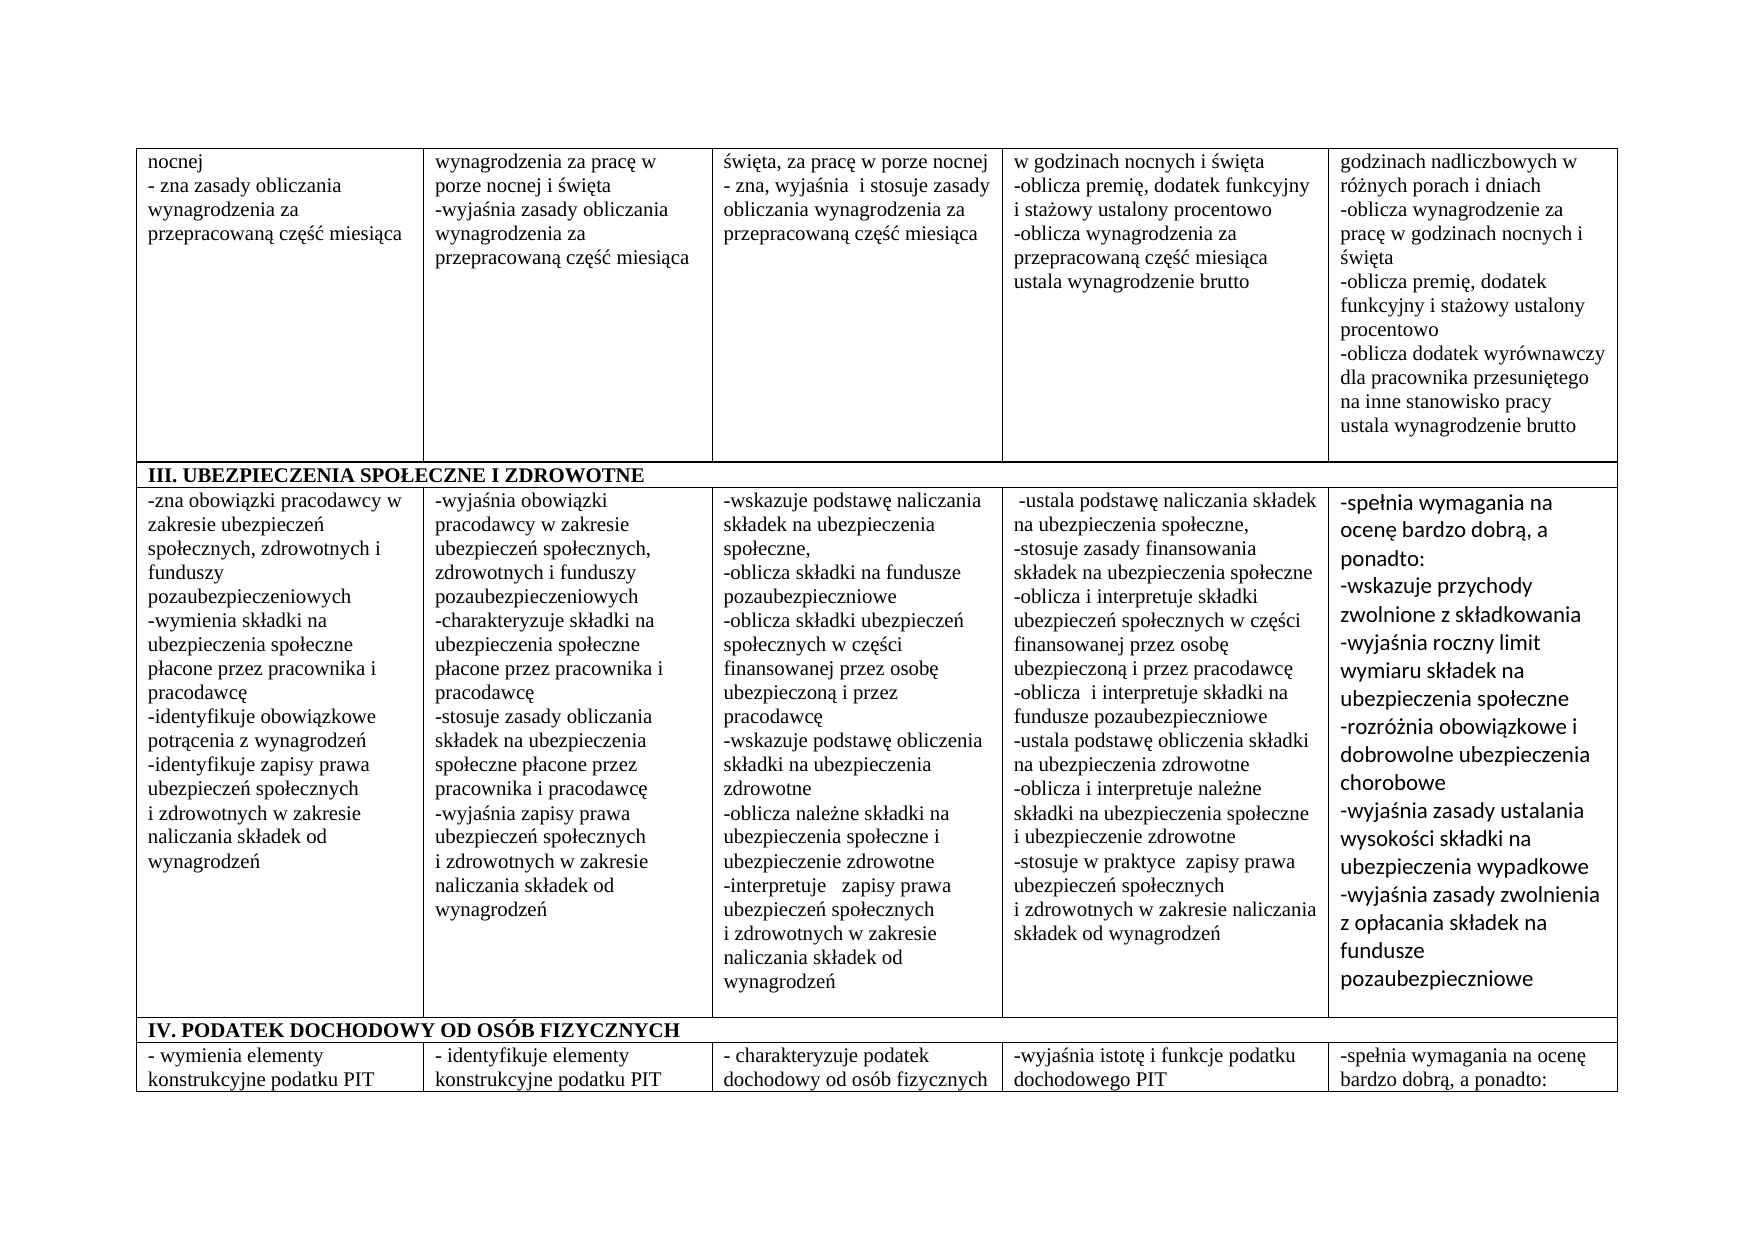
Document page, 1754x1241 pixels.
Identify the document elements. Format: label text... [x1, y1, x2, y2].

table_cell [1003, 1043, 1328, 1091]
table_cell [713, 1043, 1002, 1091]
table_cell -ustala podstawę naliczania składek na ubezpieczenia społeczne, -stosuje zasady finansowania składek na ubezpieczenia społeczne -oblicza i interpretuje składki ubezpieczeń społecznych w części finansowanej przez osobę ubezpieczoną i przez pracodawcę -oblicza i interpretuje składki na fundusze pozaubezpieczniowe -ustala podstawę obliczenia składki na ubezpieczenia zdrowotne -oblicza i interpretuje należne składki na ubezpieczenia społeczne i ubezpieczenie zdrowotne -stosuje w praktyce zapisy prawa ubezpieczeń społecznych i zdrowotnych w zakresie naliczania składek od wynagrodzeń [1003, 488, 1328, 1017]
table_cell -spełnia wymagania na ocenę bardzo dobrą, a ponadto: -wskazuje przychody zwolnione z składkowania -wyjaśnia roczny limit wymiaru składek na ubezpieczenia społeczne -rozróżnia obowiązkowe i dobrowolne ubezpieczenia chorobowe -wyjaśnia zasady ustalania wysokości składki na ubezpieczenia wypadkowe -wyjaśnia zasady zwolnienia z opłacania składek na fundusze pozaubezpieczniowe [1329, 488, 1617, 1017]
table_cell III. UBEZPIECZENIA SPOŁECZNE I ZDROWOTNE [137, 463, 1617, 487]
table_cell IV. PODATEK DOCHODOWY OD OSÓB FIZYCZNYCH [137, 1018, 1617, 1042]
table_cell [424, 1043, 712, 1091]
table_cell -zna obowiązki pracodawcy w zakresie ubezpieczeń społecznych, zdrowotnych i funduszy pozaubezpieczeniowych -wymienia składki na ubezpieczenia społeczne płacone przez pracownika i pracodawcę -identyfikuje obowiązkowe potrącenia z wynagrodzeń -identyfikuje zapisy prawa ubezpieczeń społecznych i zdrowotnych w zakresie naliczania składek od wynagrodzeń [137, 488, 423, 1017]
table_cell -wyjaśnia obowiązki pracodawcy w zakresie ubezpieczeń społecznych, zdrowotnych i funduszy pozaubezpieczeniowych -charakteryzuje składki na ubezpieczenia społeczne płacone przez pracownika i pracodawcę -stosuje zasady obliczania składek na ubezpieczenia społeczne płacone przez pracownika i pracodawcę -wyjaśnia zapisy prawa ubezpieczeń społecznych i zdrowotnych w zakresie naliczania składek od wynagrodzeń [424, 488, 712, 1017]
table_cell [1329, 1043, 1617, 1091]
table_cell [424, 149, 712, 461]
table_cell -wskazuje podstawę naliczania składek na ubezpieczenia społeczne, -oblicza składki na fundusze pozaubezpieczniowe -oblicza składki ubezpieczeń społecznych w części finansowanej przez osobę ubezpieczoną i przez pracodawcę -wskazuje podstawę obliczenia składki na ubezpieczenia zdrowotne -oblicza należne składki na ubezpieczenia społeczne i ubezpieczenie zdrowotne -interpretuje zapisy prawa ubezpieczeń społecznych i zdrowotnych w zakresie naliczania składek od wynagrodzeń [713, 488, 1002, 1017]
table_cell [137, 149, 423, 461]
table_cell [713, 149, 1002, 461]
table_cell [1329, 149, 1617, 461]
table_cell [137, 1043, 423, 1091]
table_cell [1003, 149, 1328, 461]
